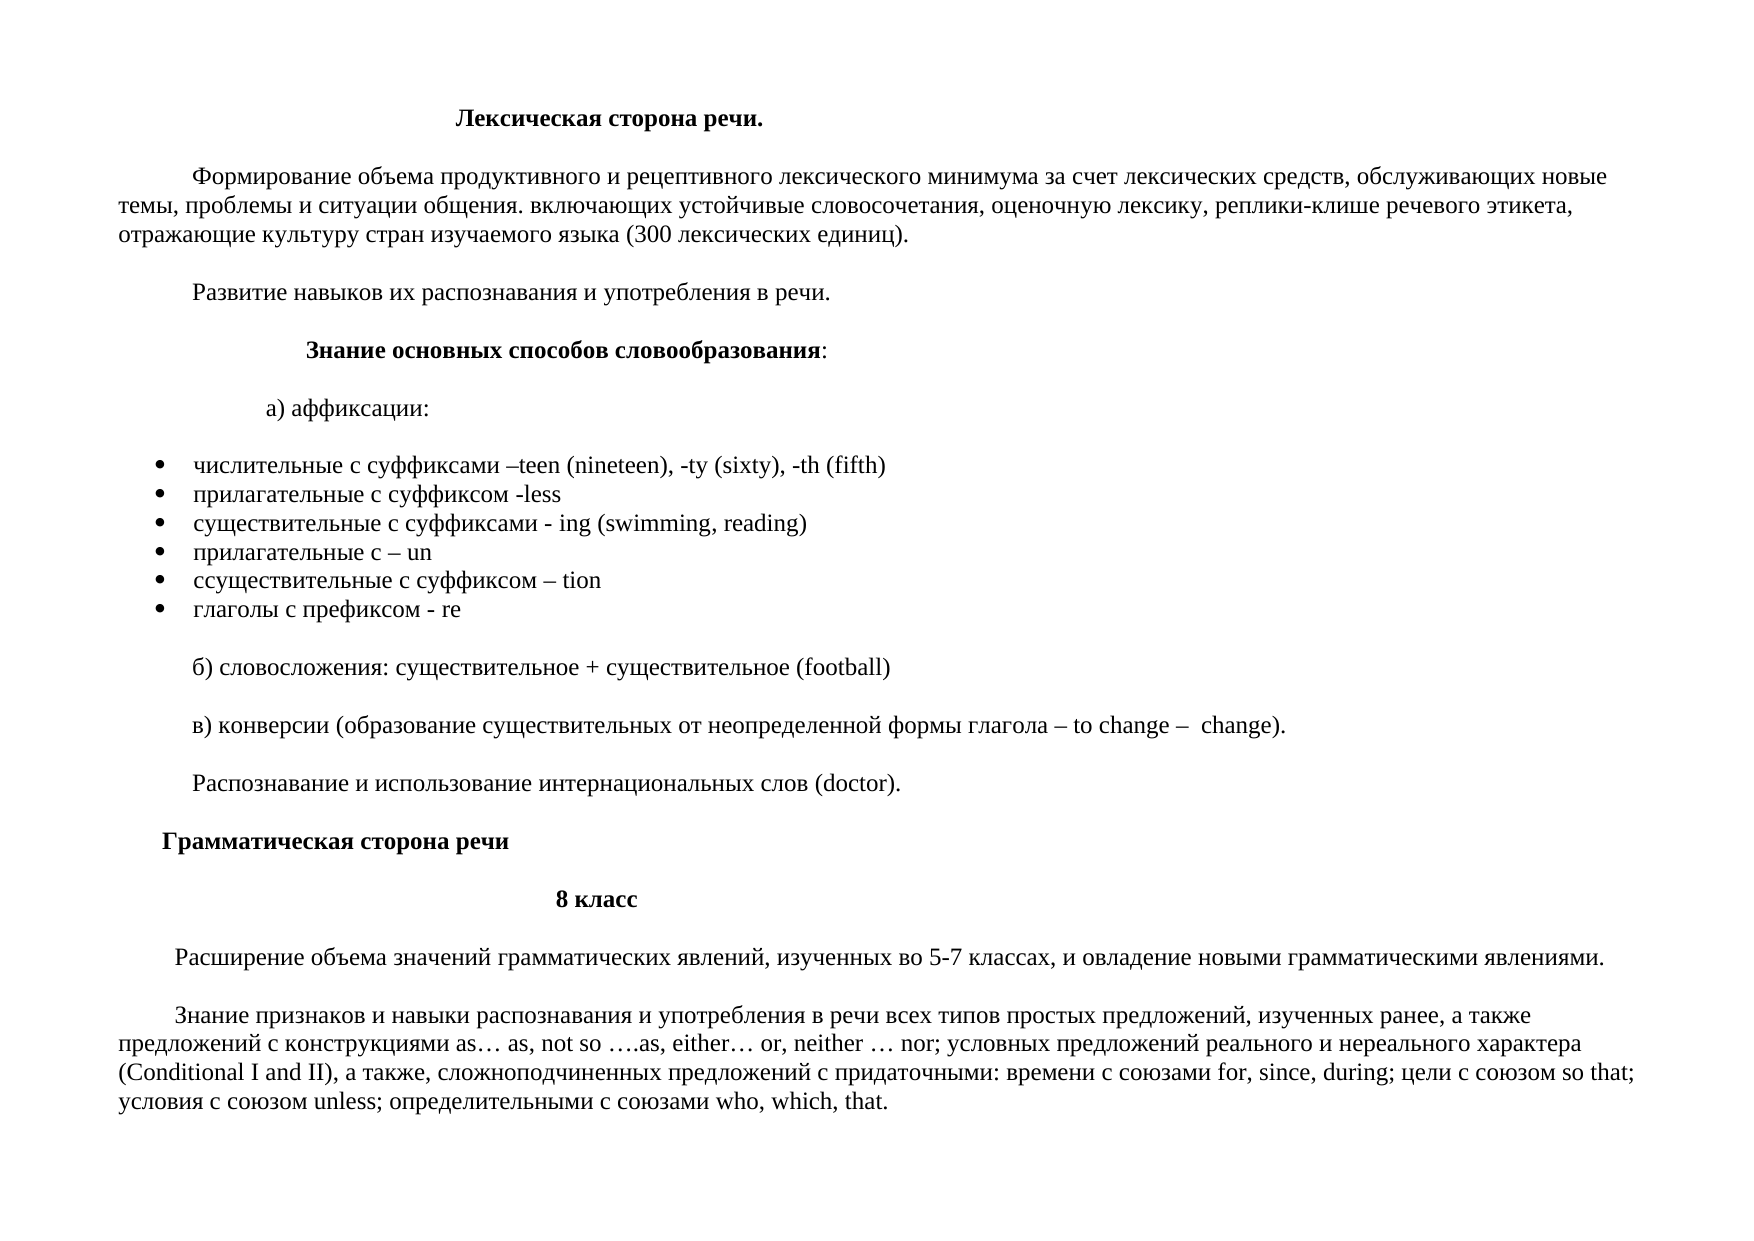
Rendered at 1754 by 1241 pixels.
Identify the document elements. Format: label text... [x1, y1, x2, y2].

text Развитие навыков их распознавания и употребления в речи. [118, 277, 1636, 306]
list глаголы с префиксом - re [156, 594, 1636, 623]
text Формирование объема продуктивного и рецептивного лексического минимума за счет лексических средств, обслуживающих новые темы, проблемы и ситуации общения. включающих устойчивые словосочетания, оценочную лексику, реплики-клише речевого этикета, отражающие культуру стран изучаемого языка (300 лексических единиц). [118, 161, 1636, 248]
text 8 класс [118, 884, 1636, 913]
text Знание основных способов словообразования: [118, 335, 1636, 363]
list прилагательные с суффиксом -less [156, 479, 1636, 508]
list прилагательные с – un [156, 537, 1636, 566]
text в) конверсии (образование существительных от неопределенной формы глагола – to change – change). [118, 710, 1636, 739]
text Знание признаков и навыки распознавания и употребления в речи всех типов простых предложений, изученных ранее, а также предложений с конструкциями as… as, not so ….as, either… or, neither … nor; условных предложений реального и нереального характера (Conditional I and II), а также, сложноподчиненных предложений с придаточными: времени с союзами for, since, during; цели с союзом so that; условия с союзом unless; определительными с союзами who, which, that. [118, 1000, 1636, 1115]
text Грамматическая сторона речи [118, 826, 1636, 855]
text Расширение объема значений грамматических явлений, изученных во 5-7 классах, и овладение новыми грамматическими явлениями. [118, 942, 1636, 971]
text б) словосложения: существительное + существительное (football) [118, 652, 1636, 681]
text а) аффиксации: [118, 393, 1636, 421]
text Лексическая сторона речи. [118, 103, 1636, 132]
list числительные с суффиксами –teen (nineteen), -ty (sixty), -th (fifth) [156, 451, 1636, 479]
list существительные с суффиксами - ing (swimming, reading) [156, 508, 1636, 537]
text Распознавание и использование интернациональных слов (doctor). [118, 768, 1636, 797]
list cсуществительные с суффиксом – tion [156, 566, 1636, 594]
